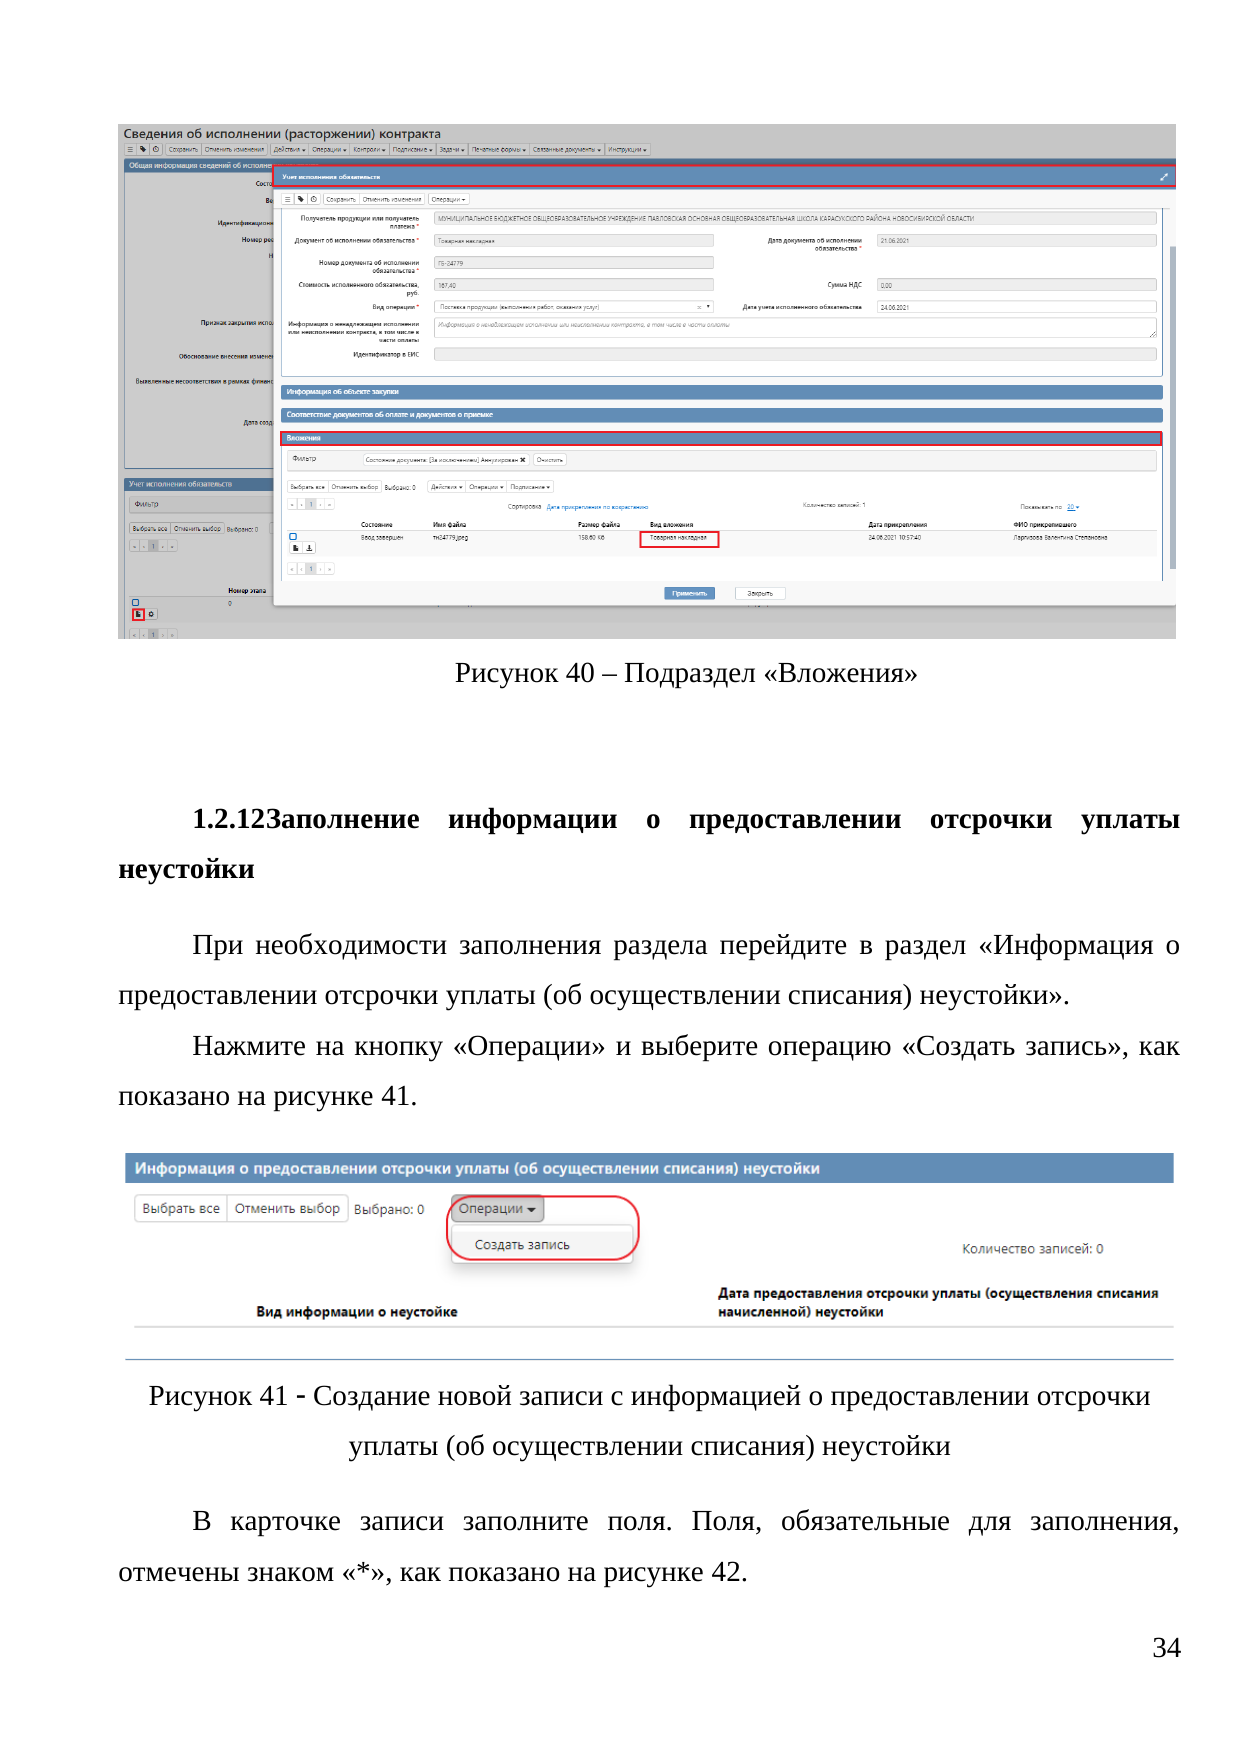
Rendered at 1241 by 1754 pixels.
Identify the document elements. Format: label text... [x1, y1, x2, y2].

text При необходимости заполнения раздела перейдите в раздел «Информация о предоставлении отсрочки уплаты (об осуществлении списания) неустойки». [118, 927, 1181, 1011]
text В карточке записи заполните поля. Поля, обязательные для заполнения, отмечены знаком «*», как показано на рисунке 42. [118, 1503, 1181, 1587]
picture [125, 1153, 1174, 1361]
subtitle Заполнение информации о предоставлении отсрочки уплаты неустойки [118, 801, 1181, 885]
picture [118, 124, 1176, 639]
text Рисунок 41 - Создание новой записи с информацией о предоставлении отсрочки уплаты (об осуществлении списания) неустойки [118, 1378, 1181, 1462]
text Рисунок 40 – Подраздел «Вложения» [118, 655, 1181, 688]
text Нажмите на кнопку «Операции» и выберите операцию «Создать запись», как показано на рисунке 41. [118, 1028, 1181, 1111]
